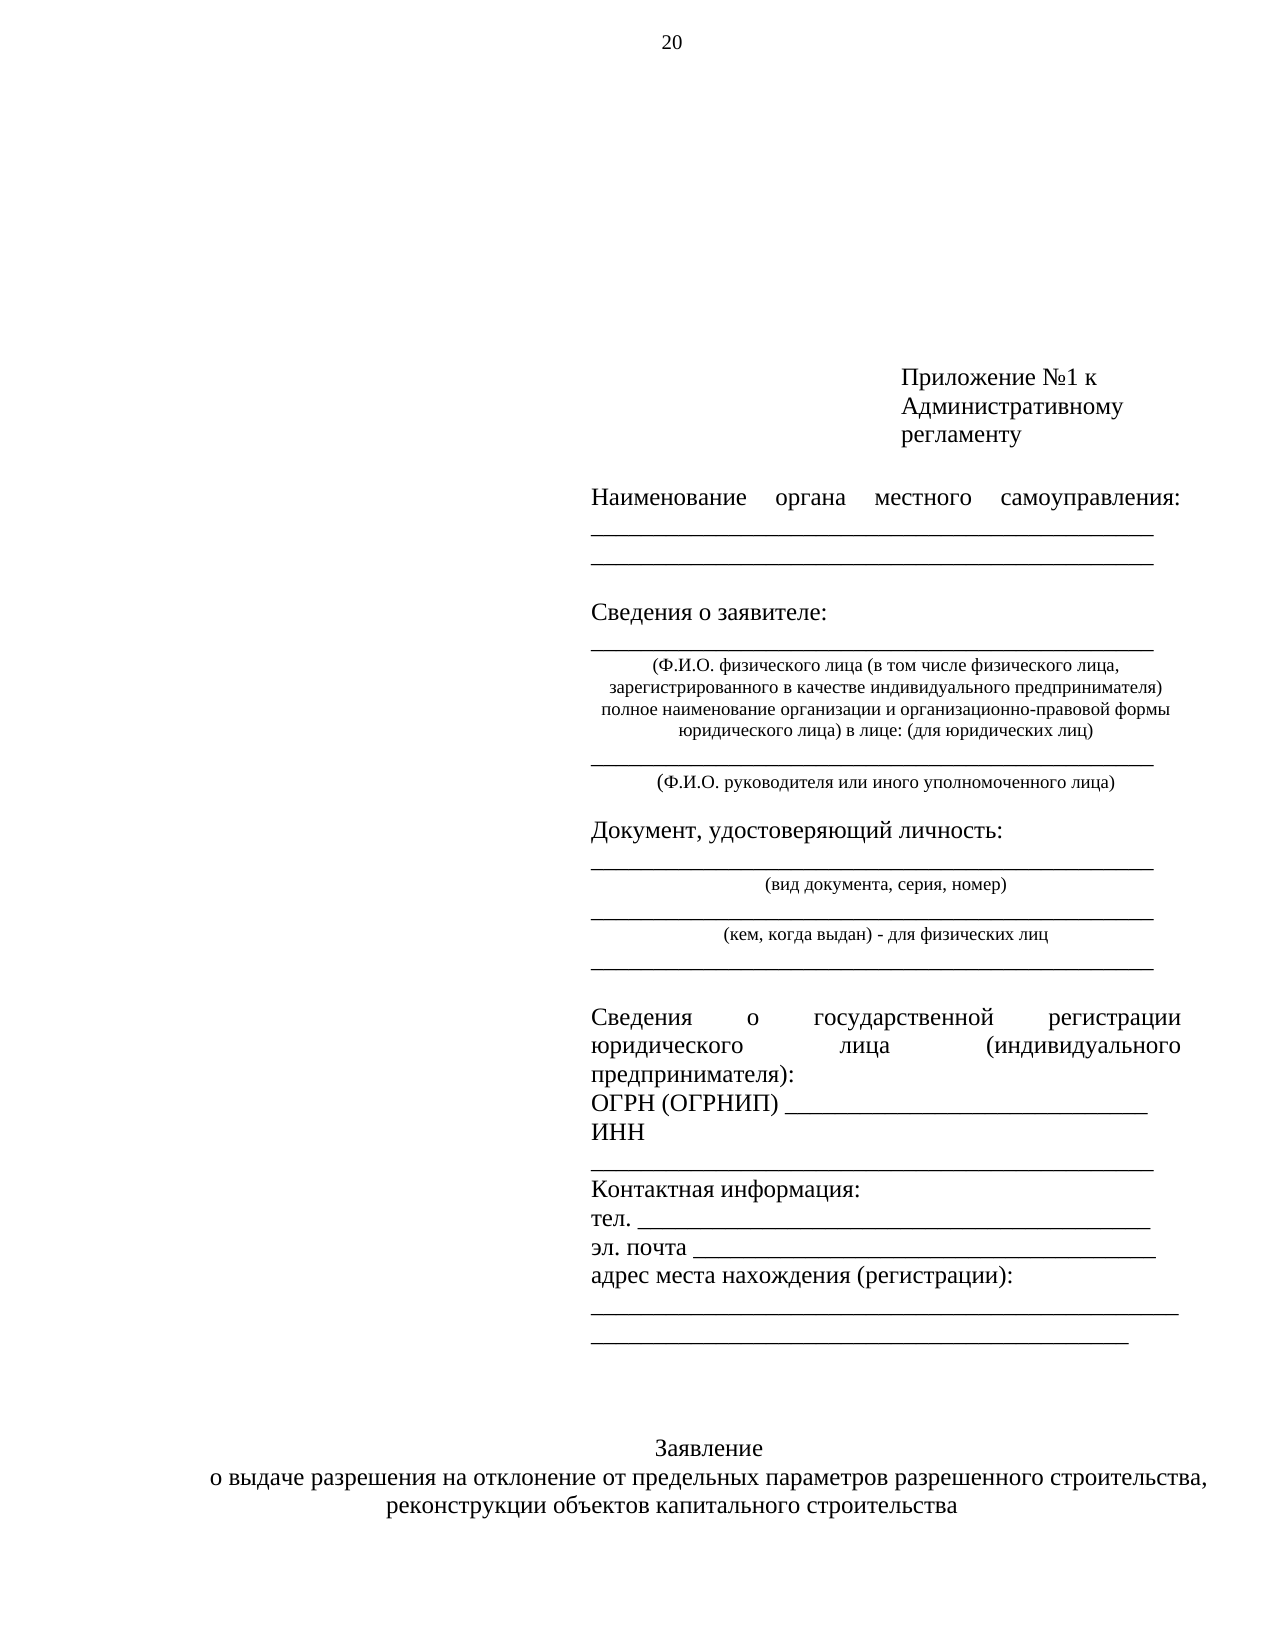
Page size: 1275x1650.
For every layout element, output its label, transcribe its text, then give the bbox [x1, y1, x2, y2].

text Приложение №1 к Административному [901, 362, 1211, 419]
text о выдаче разрешения на отклонение от предельных параметров разрешенного строительства, реконструкции объектов капитального строительства [133, 1462, 1211, 1519]
text Заявление [133, 1433, 1211, 1462]
table_header Наименование органа местного самоуправления: _____________________________________________ _____________________________________________ [122, 482, 1196, 568]
text регламенту [901, 419, 1211, 448]
table_cell Сведения о заявителе: _____________________________________________ (Ф.И.О. физического лица (в том числе физического лица, зарегистрированного в качестве индивидуального предпринимателя) полное наименование организации и организационно-правовой формы юридического лица) в лице: (для юридических лиц) _____________________________________________ (Ф.И.О. руководителя или иного уполномоченного лица) Документ, удостоверяющий личность: _____________________________________________ (вид документа, серия, номер) _____________________________________________ (кем, когда выдан) - для физических лиц _____________________________________________ Сведения о государственной регистрации юридического лица (индивидуального предпринимателя): ОГРН (ОГРНИП) _____________________________ ИНН _____________________________________________ Контактная информация: тел. _________________________________________ эл. почта _____________________________________ адрес места нахождения (регистрации): __________________________________________________________________________________________ [122, 568, 1196, 1376]
